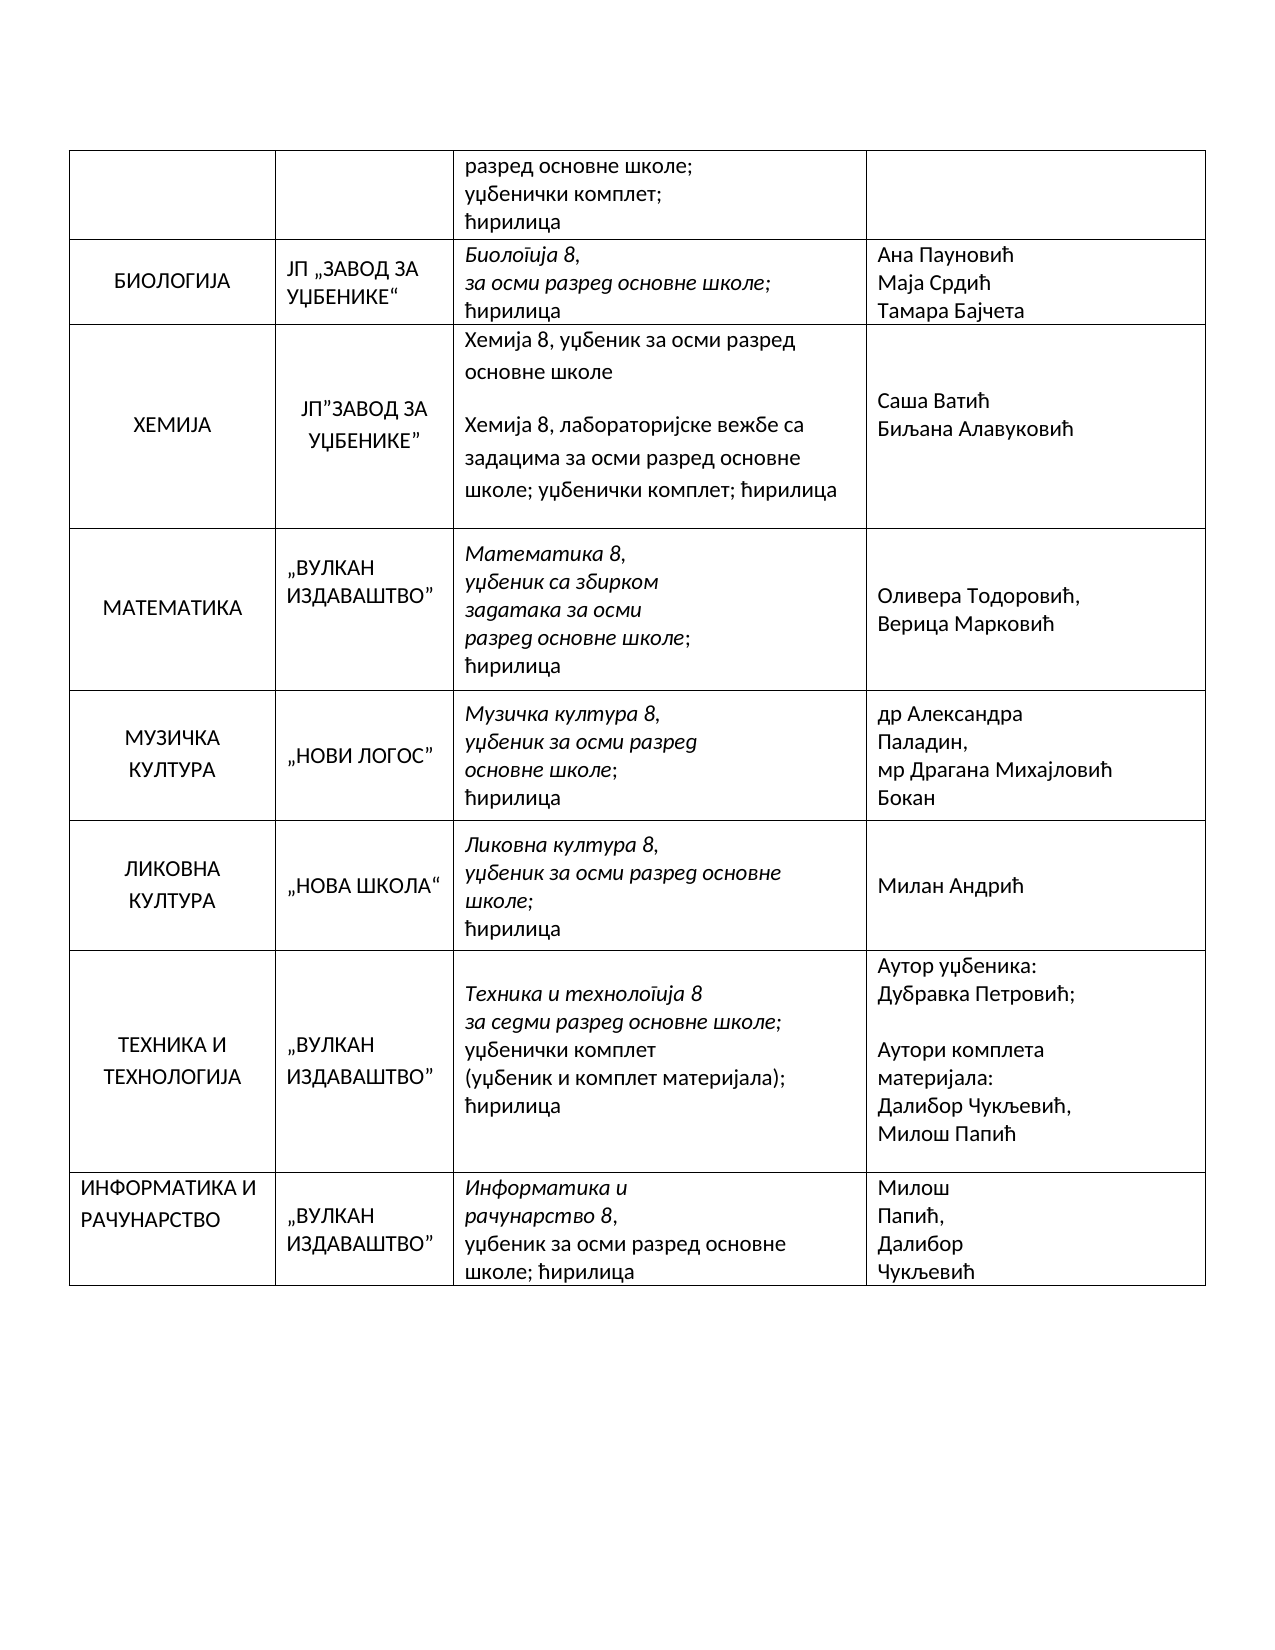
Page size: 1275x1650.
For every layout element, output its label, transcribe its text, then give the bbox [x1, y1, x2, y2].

table_cell Музичка култура 8, уџбеник за осми разред основне школе; ћирилица [454, 691, 866, 820]
table_cell Оливера Тодоровић, Верица Марковић [867, 529, 1205, 690]
table_cell Ликовна култура 8, уџбеник за осми разред основне школе; ћирилица [454, 821, 866, 950]
table_cell Милош Папић, Далибор Чукљевић [867, 1173, 1205, 1285]
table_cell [454, 151, 866, 239]
table_cell „ВУЛКАН ИЗДАВАШТВО” [276, 529, 453, 690]
table_cell „НОВА ШКОЛА“ [276, 821, 453, 950]
table_cell БИОЛОГИЈА [70, 240, 275, 324]
table_cell ХЕМИЈА [70, 325, 275, 528]
table_cell ЈП „ЗАВОД ЗА УЏБЕНИКЕ“ [276, 240, 453, 324]
table_cell Биологија 8, за осми разред основне школе; ћирилица [454, 240, 866, 324]
table_cell „ВУЛКАН ИЗДАВАШТВО” [276, 1173, 453, 1285]
table_cell Хемија 8, уџбеник за осми разред основне школе Хемија 8, лабораторијске вежбе са задацима за осми разред основне школе; уџбенички комплет; ћирилица [454, 325, 866, 528]
table_cell ЈП”ЗАВОД ЗА УЏБЕНИКЕ” [276, 325, 453, 528]
table_cell ЛИКОВНА КУЛТУРА [70, 821, 275, 950]
table_cell Математика 8, уџбеник са збирком задатака за осми разред основне школе; ћирилица [454, 529, 866, 690]
table_cell ТЕХНИКА И ТЕХНОЛОГИЈА [70, 951, 275, 1172]
table_cell „НОВИ ЛОГОС” [276, 691, 453, 820]
table_cell Аутор уџбеника: Дубравка Петровић; Аутори комплета материјала: Далибор Чукљевић, Милош Папић [867, 951, 1205, 1172]
table_cell др Александра Паладин, мр Драгана Михајловић Бокан [867, 691, 1205, 820]
table_cell Милан Андрић [867, 821, 1205, 950]
table_cell МАТЕМАТИКА [70, 529, 275, 690]
table_cell „ВУЛКАН ИЗДАВАШТВО” [276, 951, 453, 1172]
table_cell Ана Пауновић Маја Срдић Тамара Бајчета [867, 240, 1205, 324]
table_cell Информатика и рачунарство 8, уџбеник за осми разред основне школе; ћирилица [454, 1173, 866, 1285]
table_cell МУЗИЧКА КУЛТУРА [70, 691, 275, 820]
table_cell ИНФОРМАТИКА И РАЧУНАРСТВО [70, 1173, 275, 1285]
table_cell Саша Ватић Биљана Алавуковић [867, 325, 1205, 528]
table_cell Техника и технологија 8 за седми разред основне школе; уџбенички комплет (уџбеник и комплет материјала); ћирилица [454, 951, 866, 1172]
